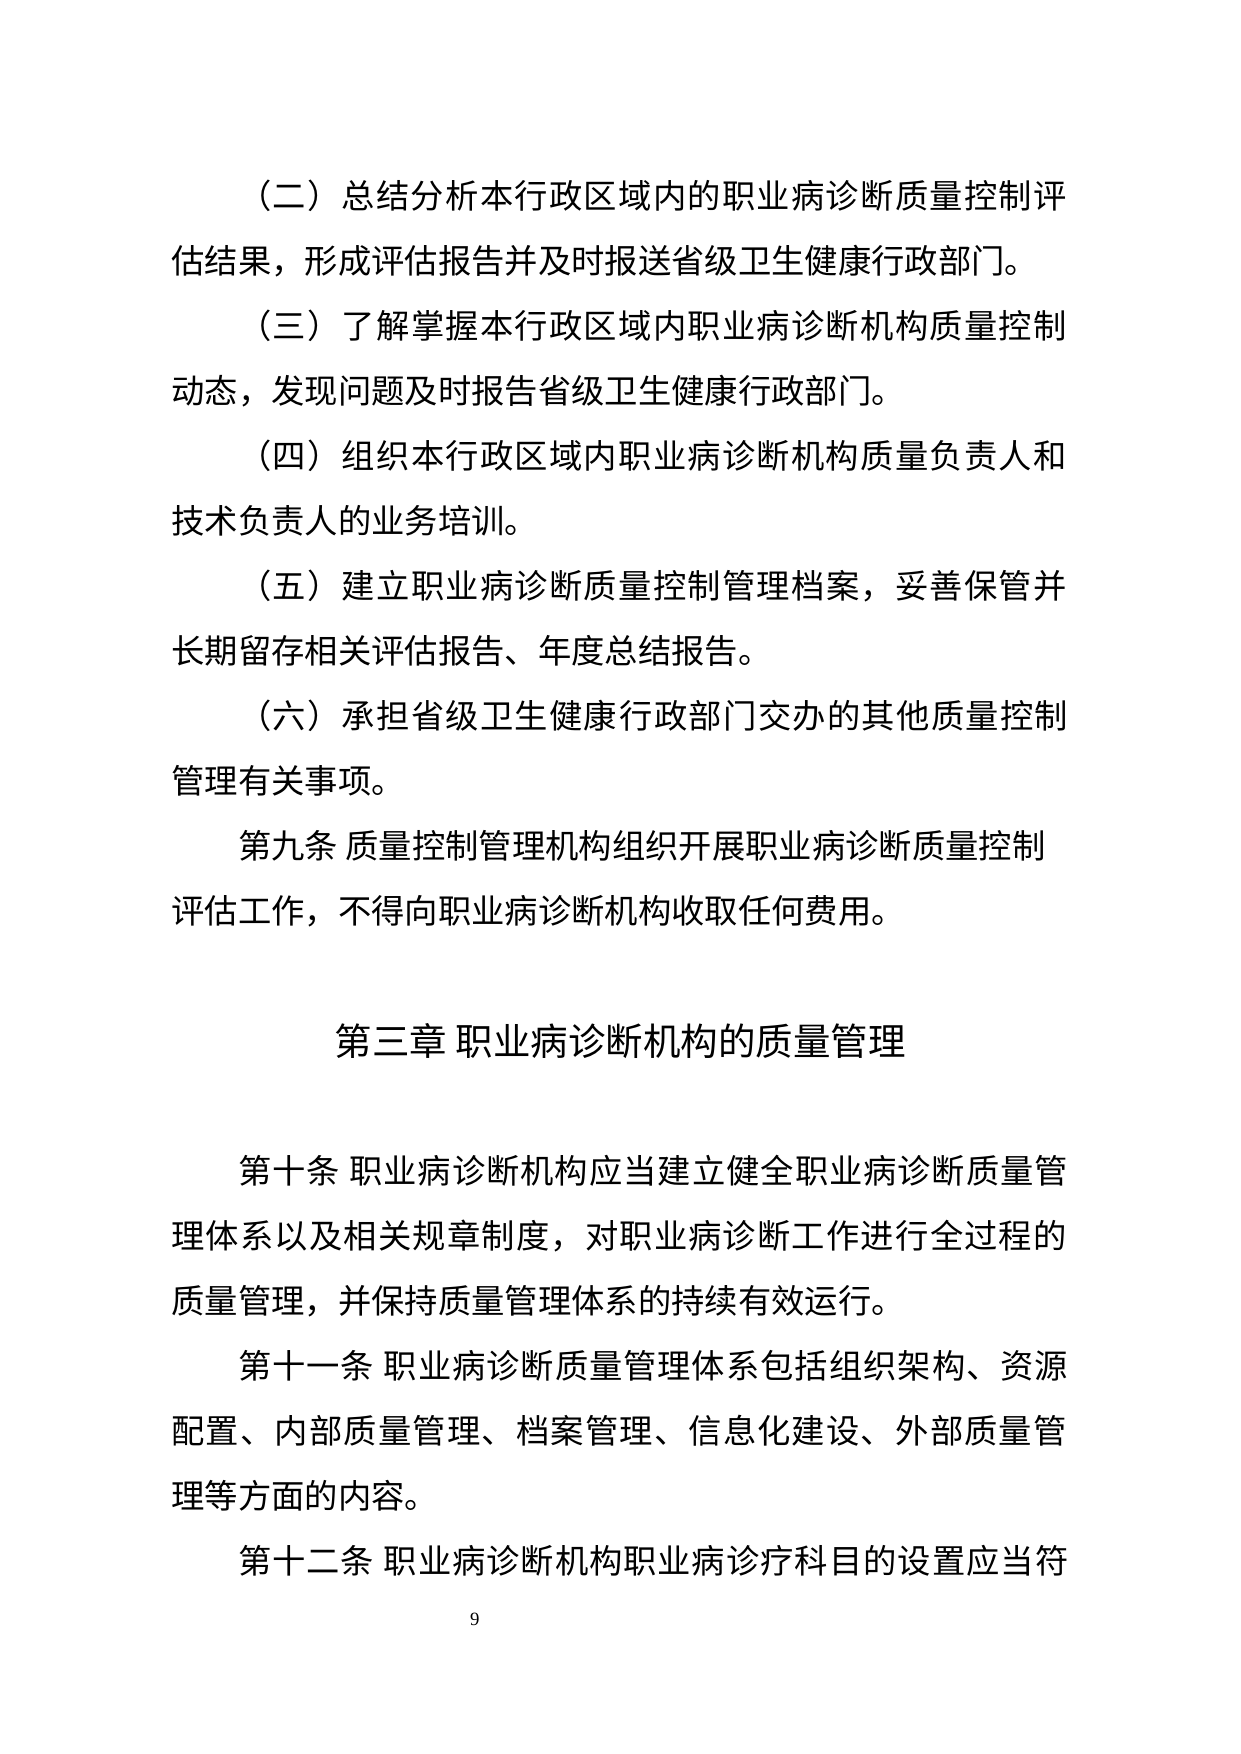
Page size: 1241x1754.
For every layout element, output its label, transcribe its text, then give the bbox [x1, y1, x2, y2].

text 第十条 职业病诊断机构应当建立健全职业病诊断质量管理体系以及相关规章制度，对职业病诊断工作进行全过程的质量管理，并保持质量管理体系的持续有效运行。 [171, 1137, 1069, 1332]
text 第九条 质量控制管理机构组织开展职业病诊断质量控制评估工作，不得向职业病诊断机构收取任何费用。 [171, 812, 1069, 942]
text （三）了解掌握本行政区域内职业病诊断机构质量控制动态，发现问题及时报告省级卫生健康行政部门。 [171, 292, 1069, 422]
list 第三章 职业病诊断机构的质量管理 [171, 1007, 1069, 1072]
text （五）建立职业病诊断质量控制管理档案，妥善保管并长期留存相关评估报告、年度总结报告。 [171, 552, 1069, 682]
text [171, 1527, 1069, 1592]
text （六）承担省级卫生健康行政部门交办的其他质量控制管理有关事项。 [171, 682, 1069, 812]
text 第十一条 职业病诊断质量管理体系包括组织架构、资源配置、内部质量管理、档案管理、信息化建设、外部质量管理等方面的内容。 [171, 1332, 1069, 1527]
text （二）总结分析本行政区域内的职业病诊断质量控制评估结果，形成评估报告并及时报送省级卫生健康行政部门。 [171, 162, 1069, 292]
text （四）组织本行政区域内职业病诊断机构质量负责人和技术负责人的业务培训。 [171, 422, 1069, 552]
